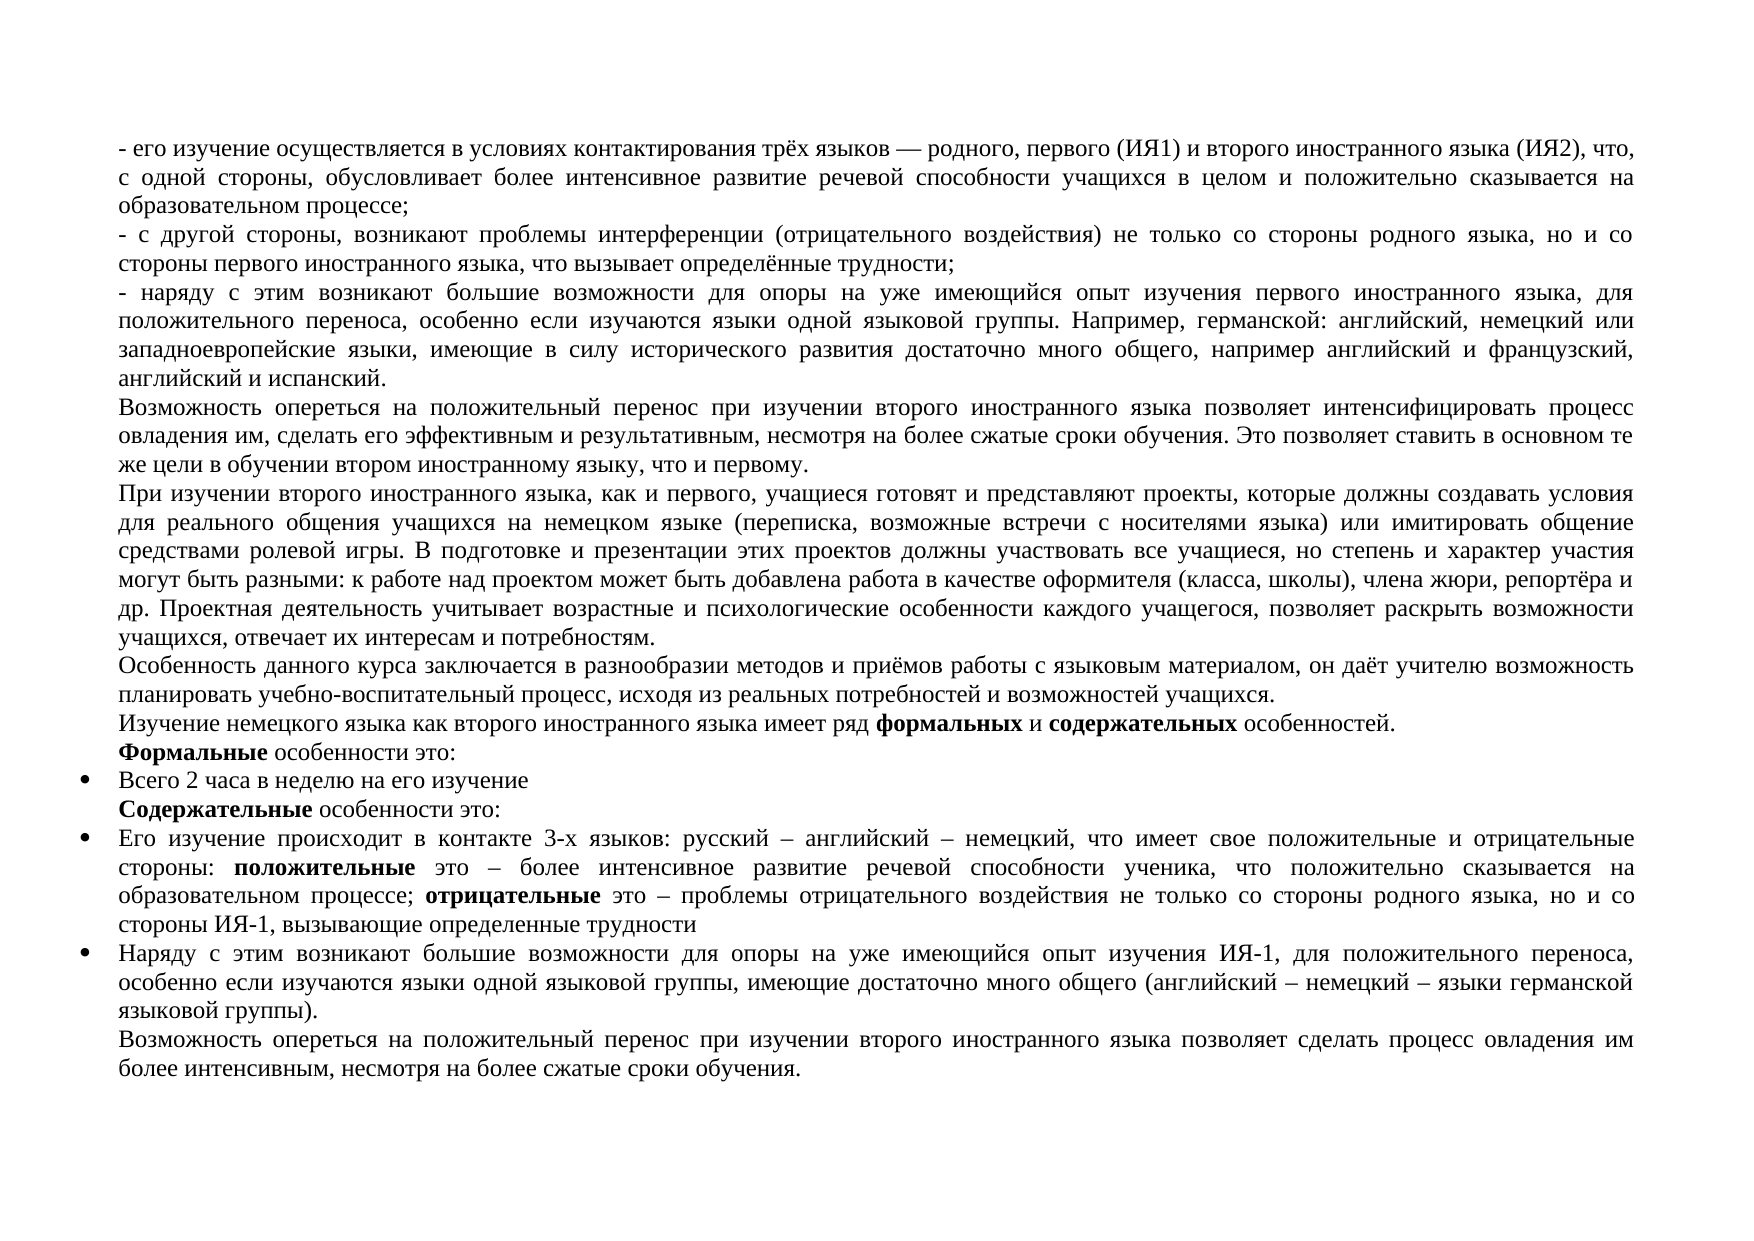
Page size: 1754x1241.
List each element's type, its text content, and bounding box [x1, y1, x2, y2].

text - его изучение осуществляется в условиях контактирования трёх языков — родного, первого (ИЯ1) и второго иностранного языка (ИЯ2), что, с одной стороны, обусловливает более интенсивное развитие речевой способности учащихся в целом и положительно сказывается на образовательном процессе; [118, 133, 1636, 219]
text Возможность опереться на положительный перенос при изучении второго иностранного языка позволяет интенсифицировать процесс овладения им, сделать его эффективным и результативным, несмотря на более сжатые сроки обучения. Это позволяет ставить в основном те же цели в обучении втором иностранному языку, что и первому. [118, 392, 1636, 478]
list Всего 2 часа в неделю на его изучение [81, 765, 1636, 794]
text - с другой стороны, возникают проблемы интерференции (отрицательного воздействия) не только со стороны родного языка, но и со стороны первого иностранного языка, что вызывает определённые трудности; [118, 219, 1636, 277]
text При изучении второго иностранного языка, как и первого, учащиеся готовят и представляют проекты, которые должны создавать условия для реального общения учащихся на немецком языке (переписка, возможные встречи с носителями языка) или имитировать общение средствами ролевой игры. В подготовке и презентации этих проектов должны участвовать все учащиеся, но степень и характер участия могут быть разными: к работе над проектом может быть добавлена работа в качестве оформителя (класса, школы), члена жюри, репортёра и др. Проектная деятельность учитывает возрастные и психологические особенности каждого учащегося, позволяет раскрыть возможности учащихся, отвечает их интересам и потребностям. [118, 478, 1636, 650]
list Его изучение происходит в контакте 3-х языков: русский – английский – немецкий, что имеет свое положительные и отрицательные стороны: положительные это – более интенсивное развитие речевой способности ученика, что положительно сказывается на образовательном процессе; отрицательные это – проблемы отрицательного воздействия не только со стороны родного языка, но и со стороны ИЯ-1, вызывающие определенные трудности [81, 823, 1636, 938]
list Наряду с этим возникают большие возможности для опоры на уже имеющийся опыт изучения ИЯ-1, для положительного переноса, особенно если изучаются языки одной языковой группы, имеющие достаточно много общего (английский – немецкий – языки германской языковой группы). [81, 938, 1636, 1024]
text Особенность данного курса заключается в разнообразии методов и приёмов работы с языковым материалом, он даёт учителю возможность планировать учебно-воспитательный процесс, исходя из реальных потребностей и возможностей учащихся. [118, 650, 1636, 708]
text Возможность опереться на положительный перенос при изучении второго иностранного языка позволяет сделать процесс овладения им более интенсивным, несмотря на более сжатые сроки обучения. [118, 1024, 1636, 1082]
text Изучение немецкого языка как второго иностранного языка имеет ряд формальных и содержательных особенностей. [118, 708, 1636, 737]
text Формальные особенности это: [118, 737, 1636, 765]
text Содержательные особенности это: [118, 794, 1636, 823]
text - наряду с этим возникают большие возможности для опоры на уже имеющийся опыт изучения первого иностранного языка, для положительного переноса, особенно если изучаются языки одной языковой группы. Например, германской: английский, немецкий или западноевропейские языки, имеющие в силу исторического развития достаточно много общего, например английский и французский, английский и испанский. [118, 277, 1636, 392]
